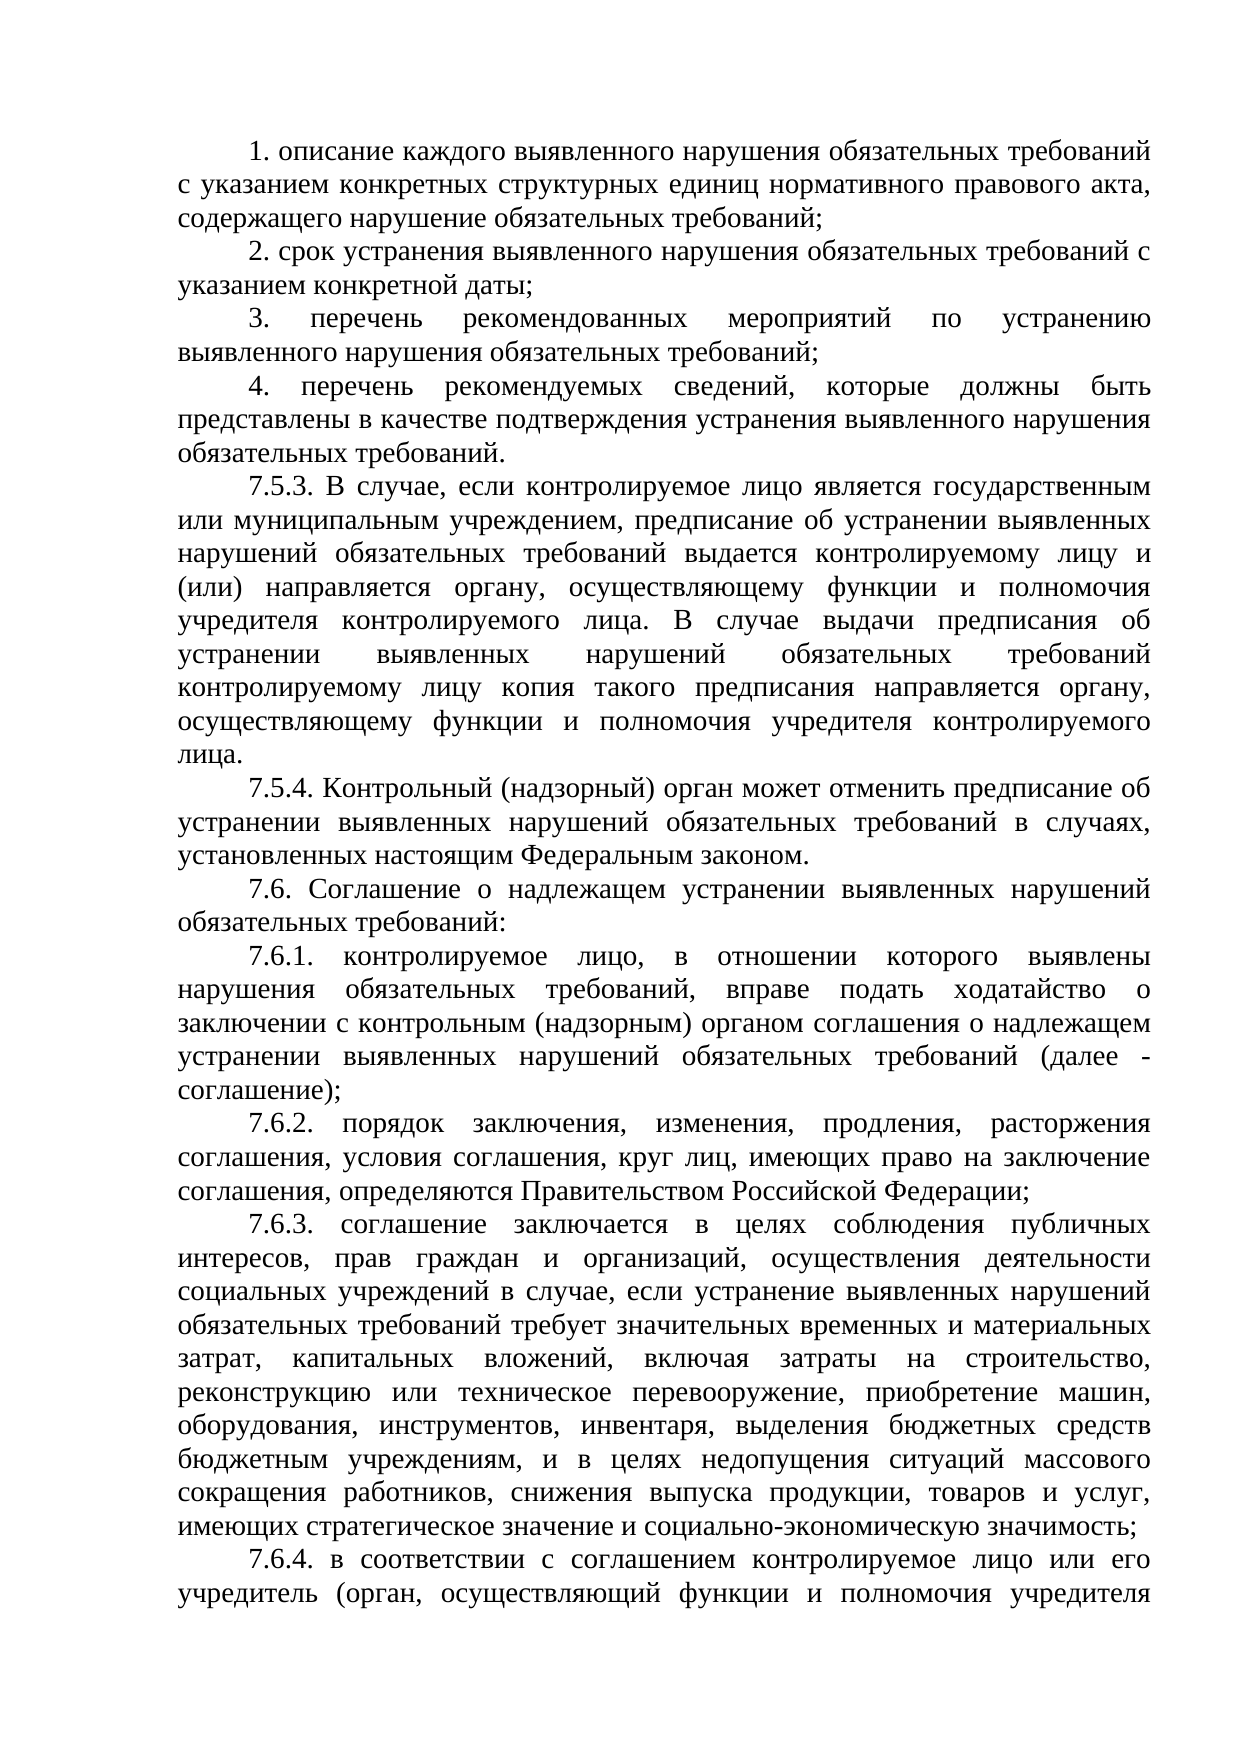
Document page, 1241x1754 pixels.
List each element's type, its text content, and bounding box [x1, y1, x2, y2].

text 4. перечень рекомендуемых сведений, которые должны быть представлены в качестве подтверждения устранения выявленного нарушения обязательных требований. [177, 368, 1152, 468]
text 7.5.3. В случае, если контролируемое лицо является государственным или муниципальным учреждением, предписание об устранении выявленных нарушений обязательных требований выдается контролируемому лицу и (или) направляется органу, осуществляющему функции и полномочия учредителя контролируемого лица. В случае выдачи предписания об устранении выявленных нарушений обязательных требований контролируемому лицу копия такого предписания направляется органу, осуществляющему функции и полномочия учредителя контролируемого лица. [177, 468, 1152, 770]
text 7.6.2. порядок заключения, изменения, продления, расторжения соглашения, условия соглашения, круг лиц, имеющих право на заключение соглашения, определяются Правительством Российской Федерации; [177, 1106, 1152, 1206]
text 7.6. Соглашение о надлежащем устранении выявленных нарушений обязательных требований: [177, 871, 1152, 938]
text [177, 1542, 1152, 1609]
text 7.6.3. соглашение заключается в целях соблюдения публичных интересов, прав граждан и организаций, осуществления деятельности социальных учреждений в случае, если устранение выявленных нарушений обязательных требований требует значительных временных и материальных затрат, капитальных вложений, включая затраты на строительство, реконструкцию или техническое перевооружение, приобретение машин, оборудования, инструментов, инвентаря, выделения бюджетных средств бюджетным учреждениям, и в целях недопущения ситуаций массового сокращения работников, снижения выпуска продукции, товаров и услуг, имеющих стратегическое значение и социально-экономическую значимость; [177, 1206, 1152, 1542]
text 7.5.4. Контрольный (надзорный) орган может отменить предписание об устранении выявленных нарушений обязательных требований в случаях, установленных настоящим Федеральным законом. [177, 770, 1152, 871]
text 3. перечень рекомендованных мероприятий по устранению выявленного нарушения обязательных требований; [177, 301, 1152, 368]
text 7.6.1. контролируемое лицо, в отношении которого выявлены нарушения обязательных требований, вправе подать ходатайство о заключении с контрольным (надзорным) органом соглашения о надлежащем устранении выявленных нарушений обязательных требований (далее - соглашение); [177, 938, 1152, 1106]
text 1. описание каждого выявленного нарушения обязательных требований с указанием конкретных структурных единиц нормативного правового акта, содержащего нарушение обязательных требований; [177, 133, 1152, 233]
text 2. срок устранения выявленного нарушения обязательных требований с указанием конкретной даты; [177, 233, 1152, 301]
